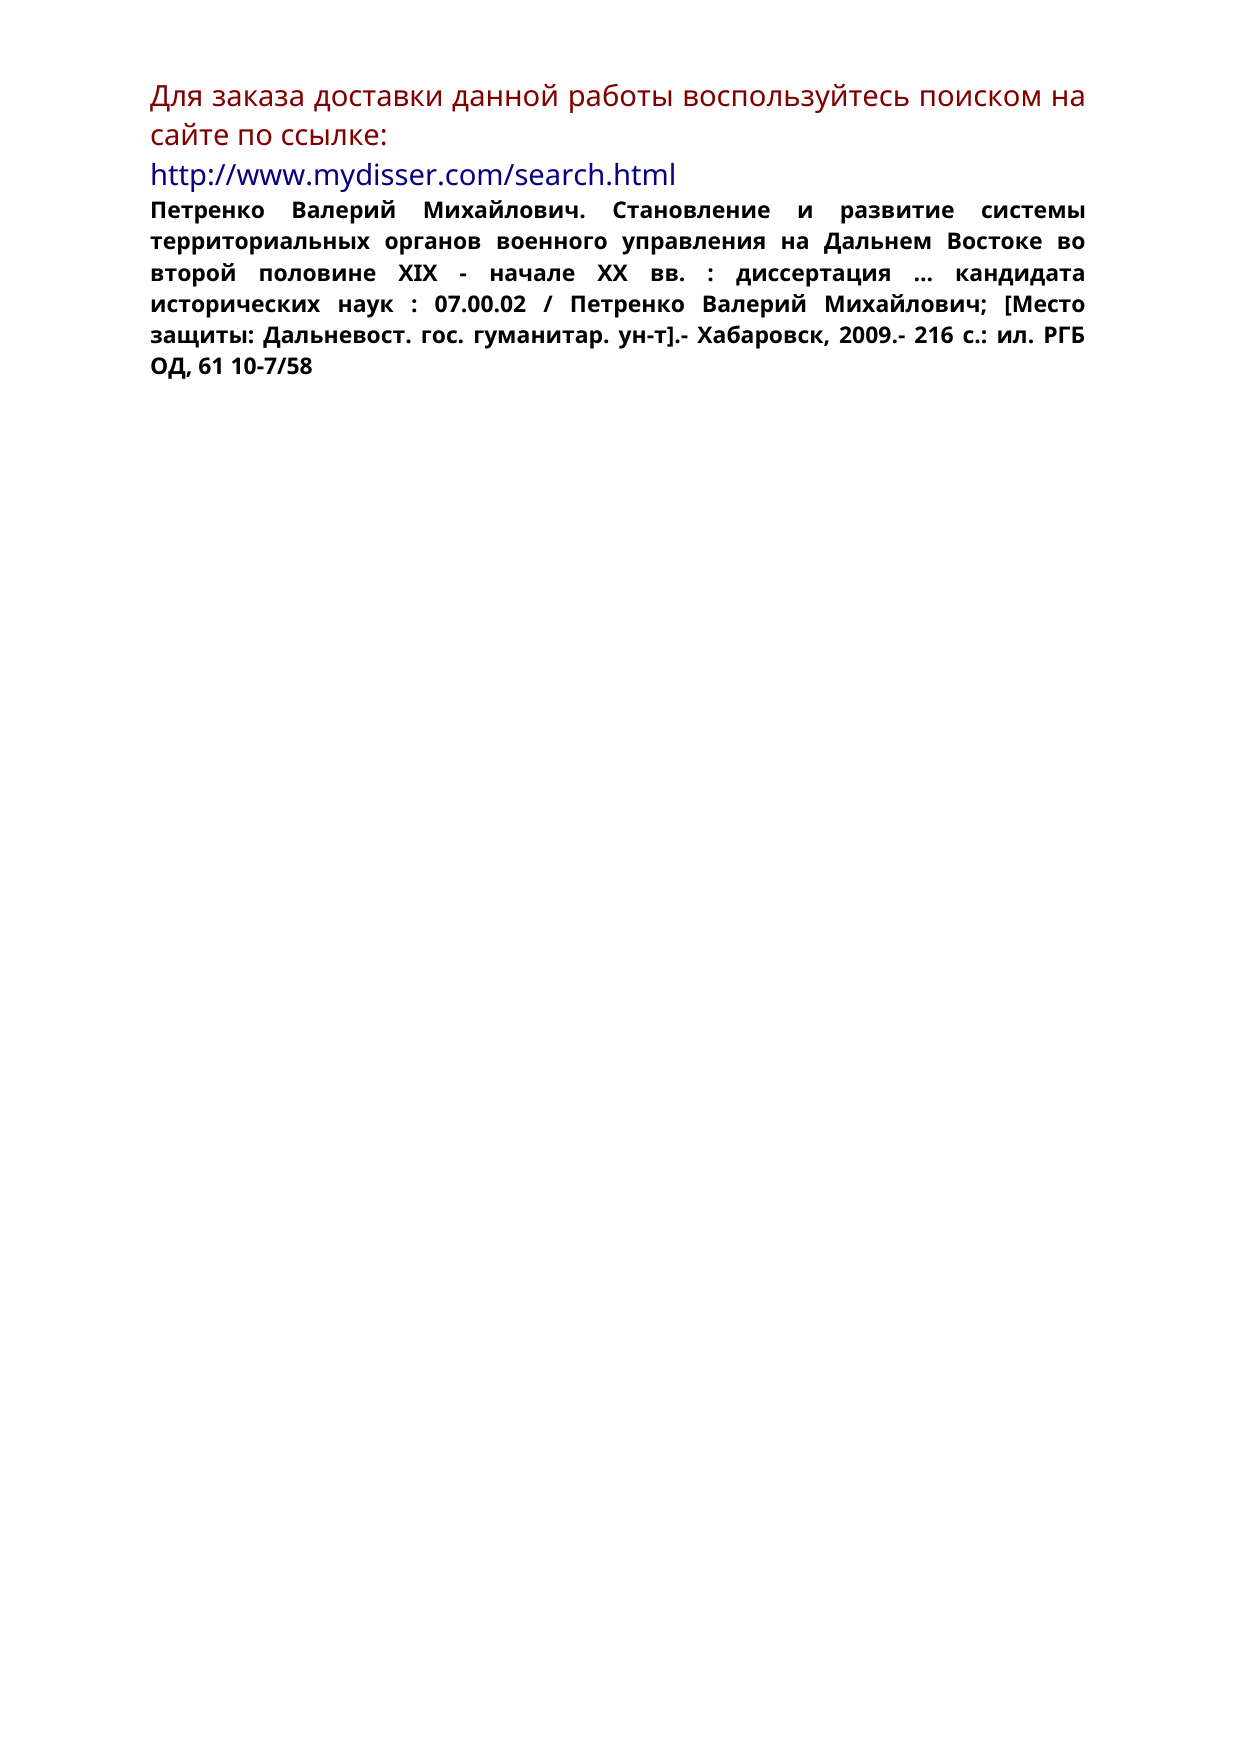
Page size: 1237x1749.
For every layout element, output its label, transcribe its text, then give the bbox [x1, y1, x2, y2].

text Петренко Валерий Михайлович. Становление и развитие системы территориальных органов военного управления на Дальнем Востоке во второй половине XIX - начале XX вв. : диссертация ... кандидата исторических наук : 07.00.02 / Петренко Валерий Михайлович; [Место защиты: Дальневост. гос. гуманитар. ун-т].- Хабаровск, 2009.- 216 с.: ил. РГБ ОД, 61 10-7/58 [150, 194, 1086, 382]
